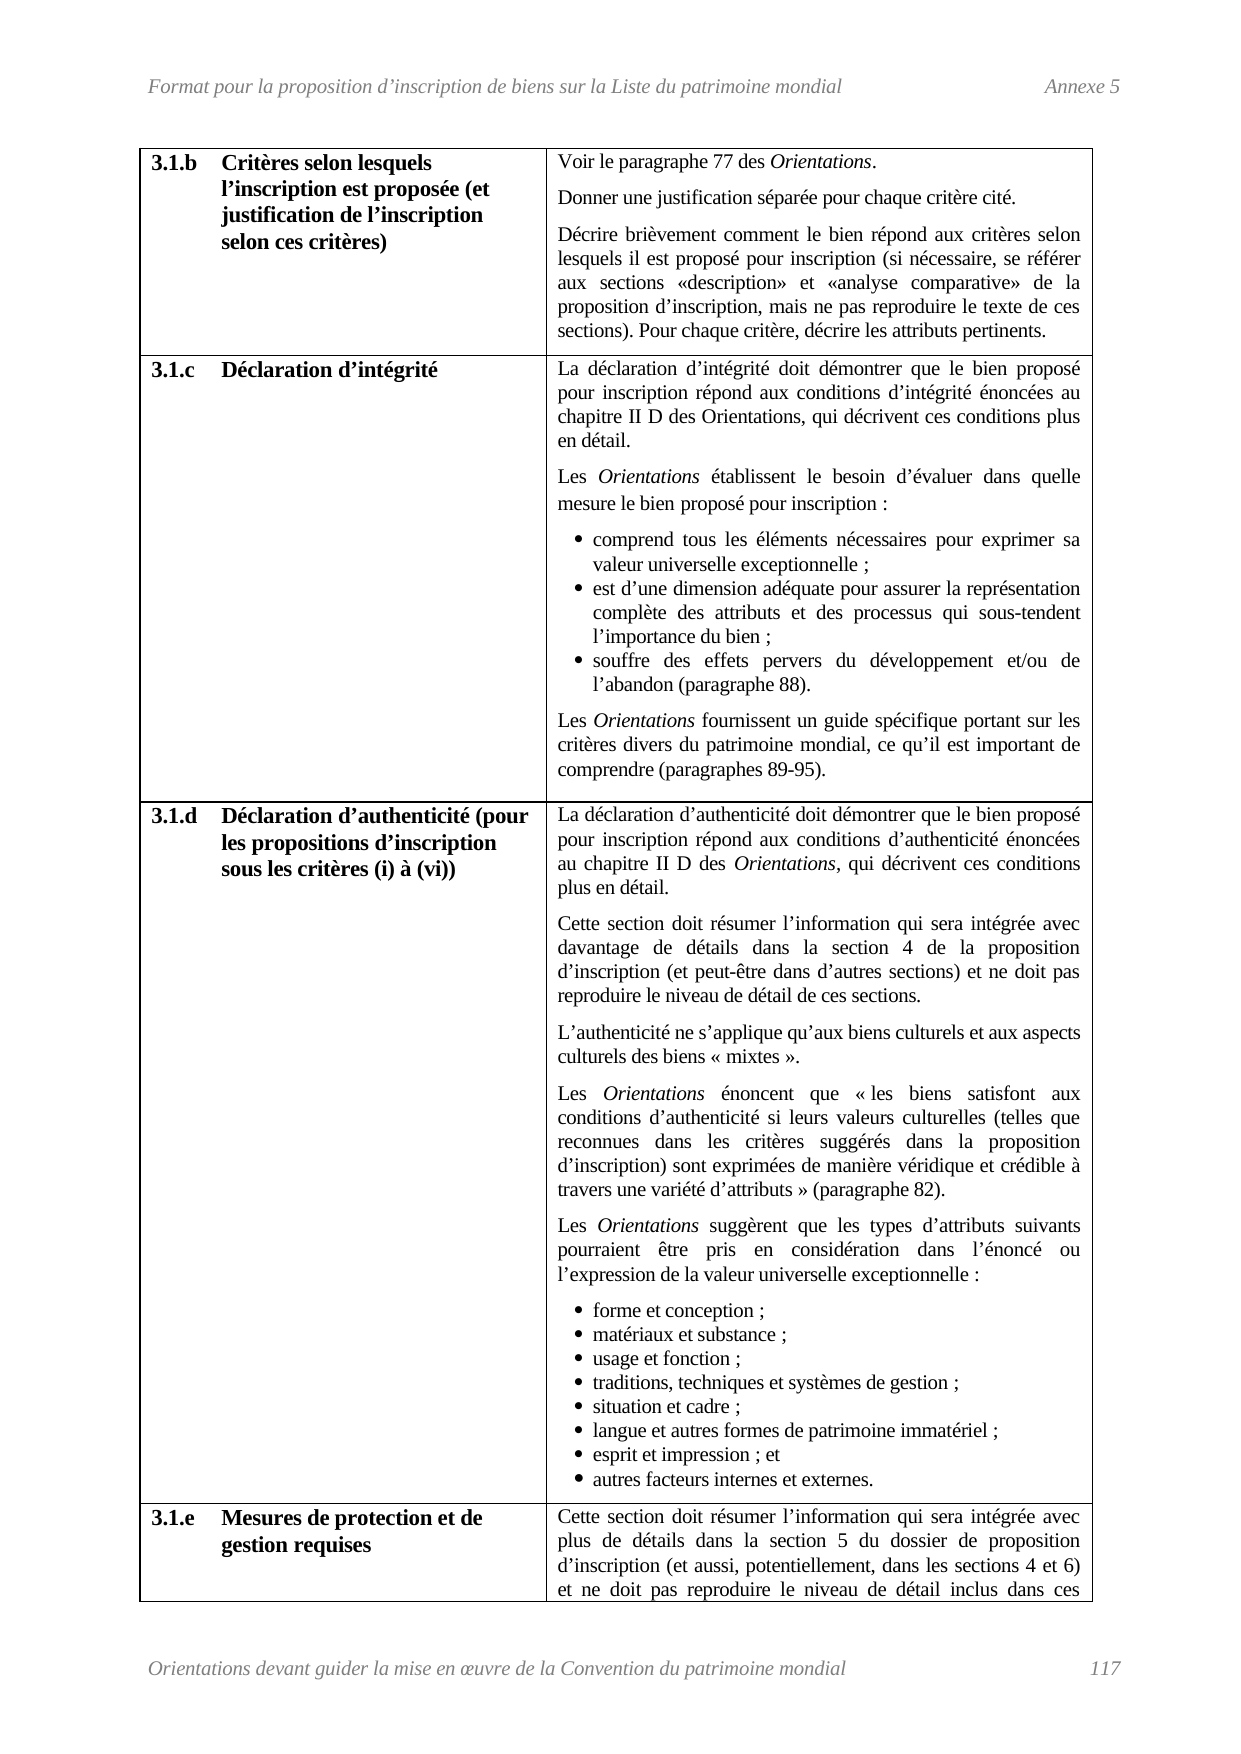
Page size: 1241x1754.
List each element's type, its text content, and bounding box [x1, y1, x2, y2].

table_cell La déclaration d’authenticité doit démontrer que le bien proposé pour inscription répond aux conditions d’authenticité énoncées au chapitre II D des Orientations, qui décrivent ces conditions plus en détail. Cette section doit résumer l’information qui sera intégrée avec davantage de détails dans la section 4 de la proposition d’inscription (et peut-être dans d’autres sections) et ne doit pas reproduire le niveau de détail de ces sections. L’authenticité ne s’applique qu’aux biens culturels et aux aspects culturels des biens « mixtes ». Les Orientations énoncent que « les biens satisfont aux conditions d’authenticité si leurs valeurs culturelles (telles que reconnues dans les critères suggérés dans la proposition d’inscription) sont exprimées de manière véridique et crédible à travers une variété d’attributs » (paragraphe 82). Les Orientations suggèrent que les types d’attributs suivants pourraient être pris en considération dans l’énoncé ou l’expression de la valeur universelle exceptionnelle : forme et conception ; matériaux et substance ; usage et fonction ; traditions, techniques et systèmes de gestion ; situation et cadre ; langue et autres formes de patrimoine immatériel ; esprit et impression ; et autres facteurs internes et externes. [547, 803, 1092, 1503]
table_cell 3.1.d Déclaration d’authenticité (pour les propositions d’inscription sous les critères (i) à (vi)) [141, 803, 546, 1503]
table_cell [141, 1504, 546, 1601]
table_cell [547, 1504, 1092, 1601]
table_cell La déclaration d’intégrité doit démontrer que le bien proposé pour inscription répond aux conditions d’intégrité énoncées au chapitre II D des Orientations, qui décrivent ces conditions plus en détail. Les Orientations établissent le besoin d’évaluer dans quelle mesure le bien proposé pour inscription : comprend tous les éléments nécessaires pour exprimer sa valeur universelle exceptionnelle ; est d’une dimension adéquate pour assurer la représentation complète des attributs et des processus qui sous-tendent l’importance du bien ; souffre des effets pervers du développement et/ou de l’abandon (paragraphe 88). Les Orientations fournissent un guide spécifique portant sur les critères divers du patrimoine mondial, ce qu’il est important de comprendre (paragraphes 89-95). [547, 356, 1092, 801]
table_cell 3.1.c Déclaration d’intégrité [141, 356, 546, 801]
table_cell 3.1.b Critères selon lesquels l’inscription est proposée (et justification de l’inscription selon ces critères) [141, 149, 546, 355]
table_cell Voir le paragraphe 77 des Orientations. Donner une justification séparée pour chaque critère cité. Décrire brièvement comment le bien répond aux critères selon lesquels il est proposé pour inscription (si nécessaire, se référer aux sections «description» et «analyse comparative» de la proposition d’inscription, mais ne pas reproduire le texte de ces sections). Pour chaque critère, décrire les attributs pertinents. [547, 149, 1092, 355]
